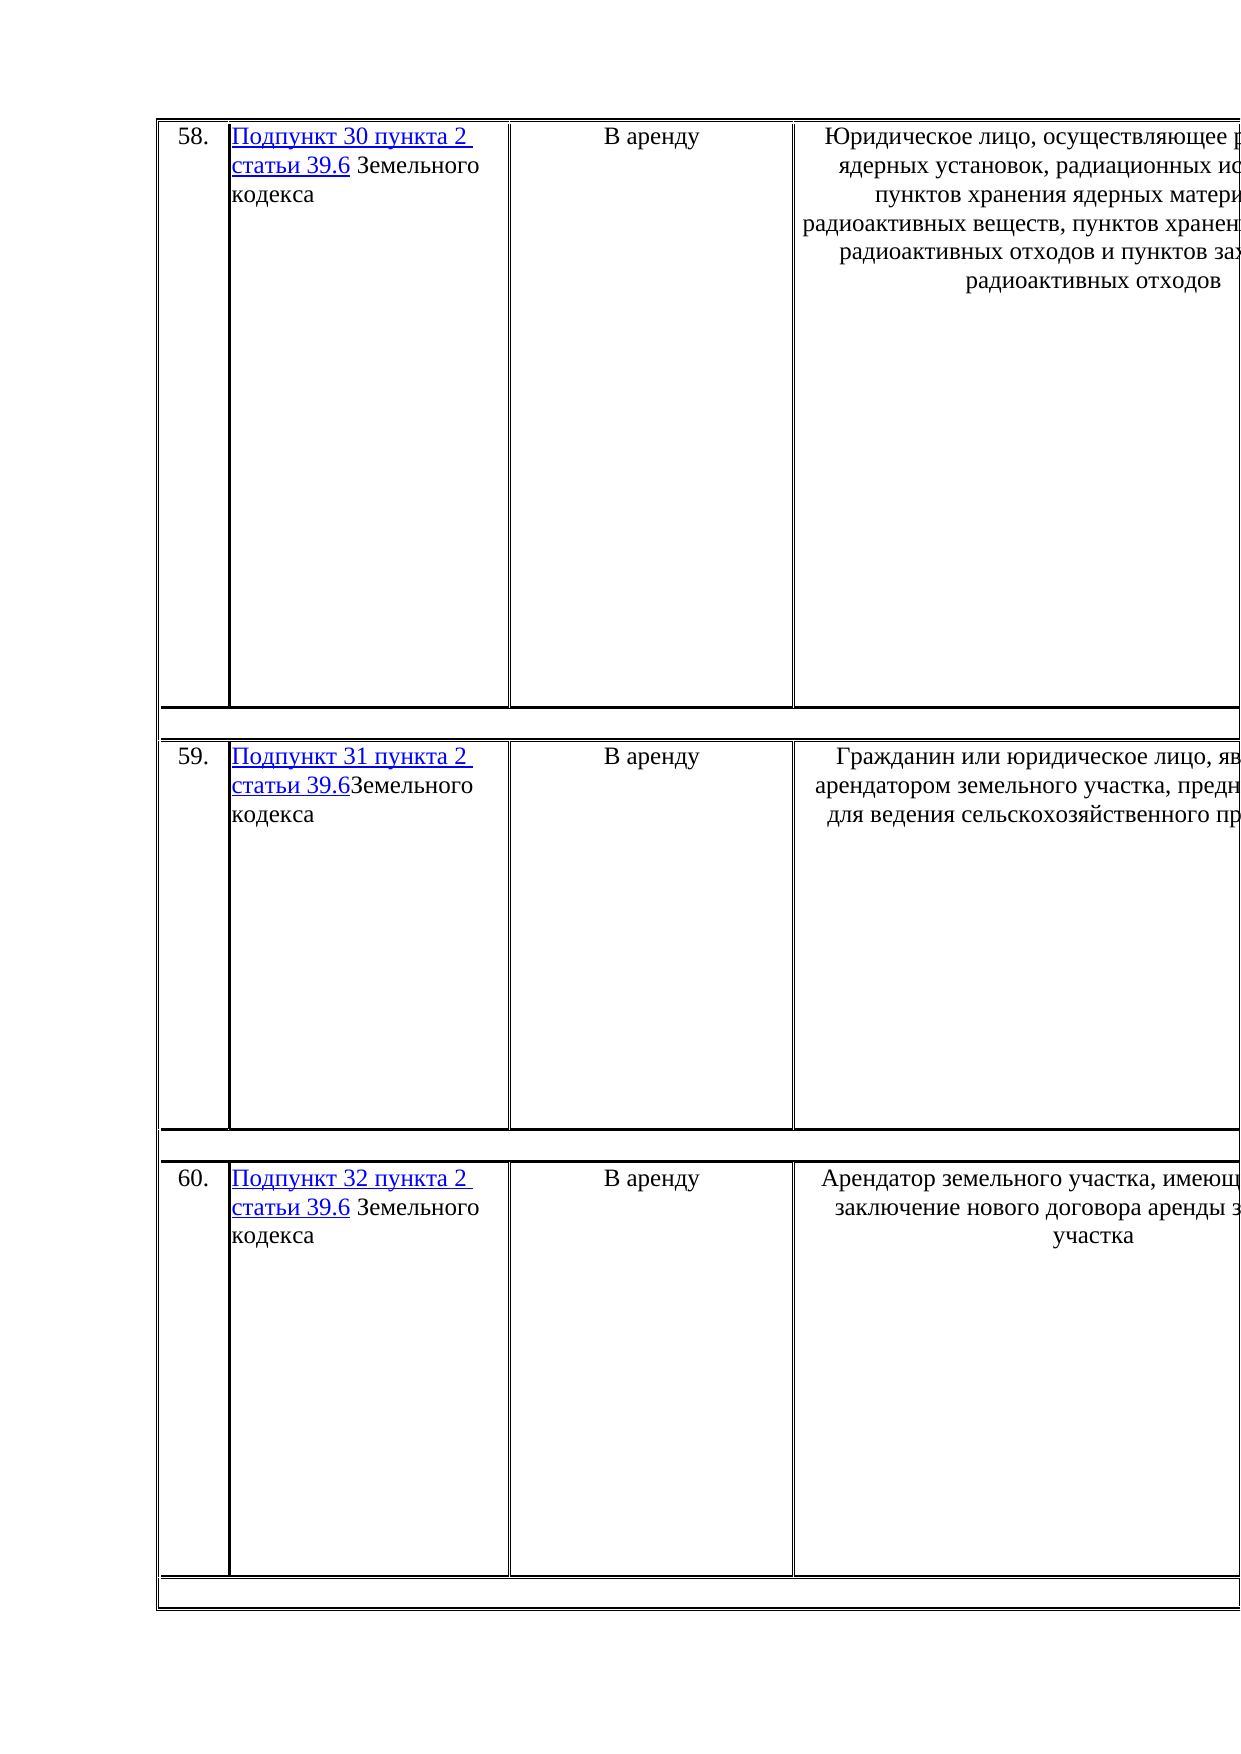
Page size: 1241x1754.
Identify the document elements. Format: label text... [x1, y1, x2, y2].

table_cell Юридическое лицо, осуществляющее размещение ядерных установок, радиационных источников, пунктов хранения ядерных материалов и радиоактивных веществ, пунктов хранения, хранилищ радиоактивных отходов и пунктов захоронения радиоактивных отходов [794, 122, 1240, 706]
table_cell [157, 1128, 1239, 1160]
table_cell В аренду [510, 122, 793, 706]
table_cell Гражданин или юридическое лицо, являющиеся арендатором земельного участка, предназначенного для ведения сельскохозяйственного производства [795, 742, 1239, 1128]
table_cell Подпункт 32 пункта 2 статьи 39.6 Земельного кодекса [231, 1163, 508, 1575]
table_cell 60. [159, 1160, 228, 1575]
table_cell В аренду [511, 742, 792, 1128]
table_cell Подпункт 31 пункта 2 статьи 39.6Земельного кодекса [231, 742, 508, 1128]
table_cell [159, 1575, 1240, 1607]
table_cell [159, 706, 1239, 738]
table_cell В аренду [511, 1163, 792, 1575]
table_cell Арендатор земельного участка, имеющий право на заключение нового договора аренды земельного участка [795, 1163, 1239, 1575]
table_cell Подпункт 30 пункта 2 статьи 39.6 Земельного кодекса [229, 122, 509, 706]
table_cell 58. [159, 120, 229, 706]
table_cell 59. [159, 738, 228, 1128]
